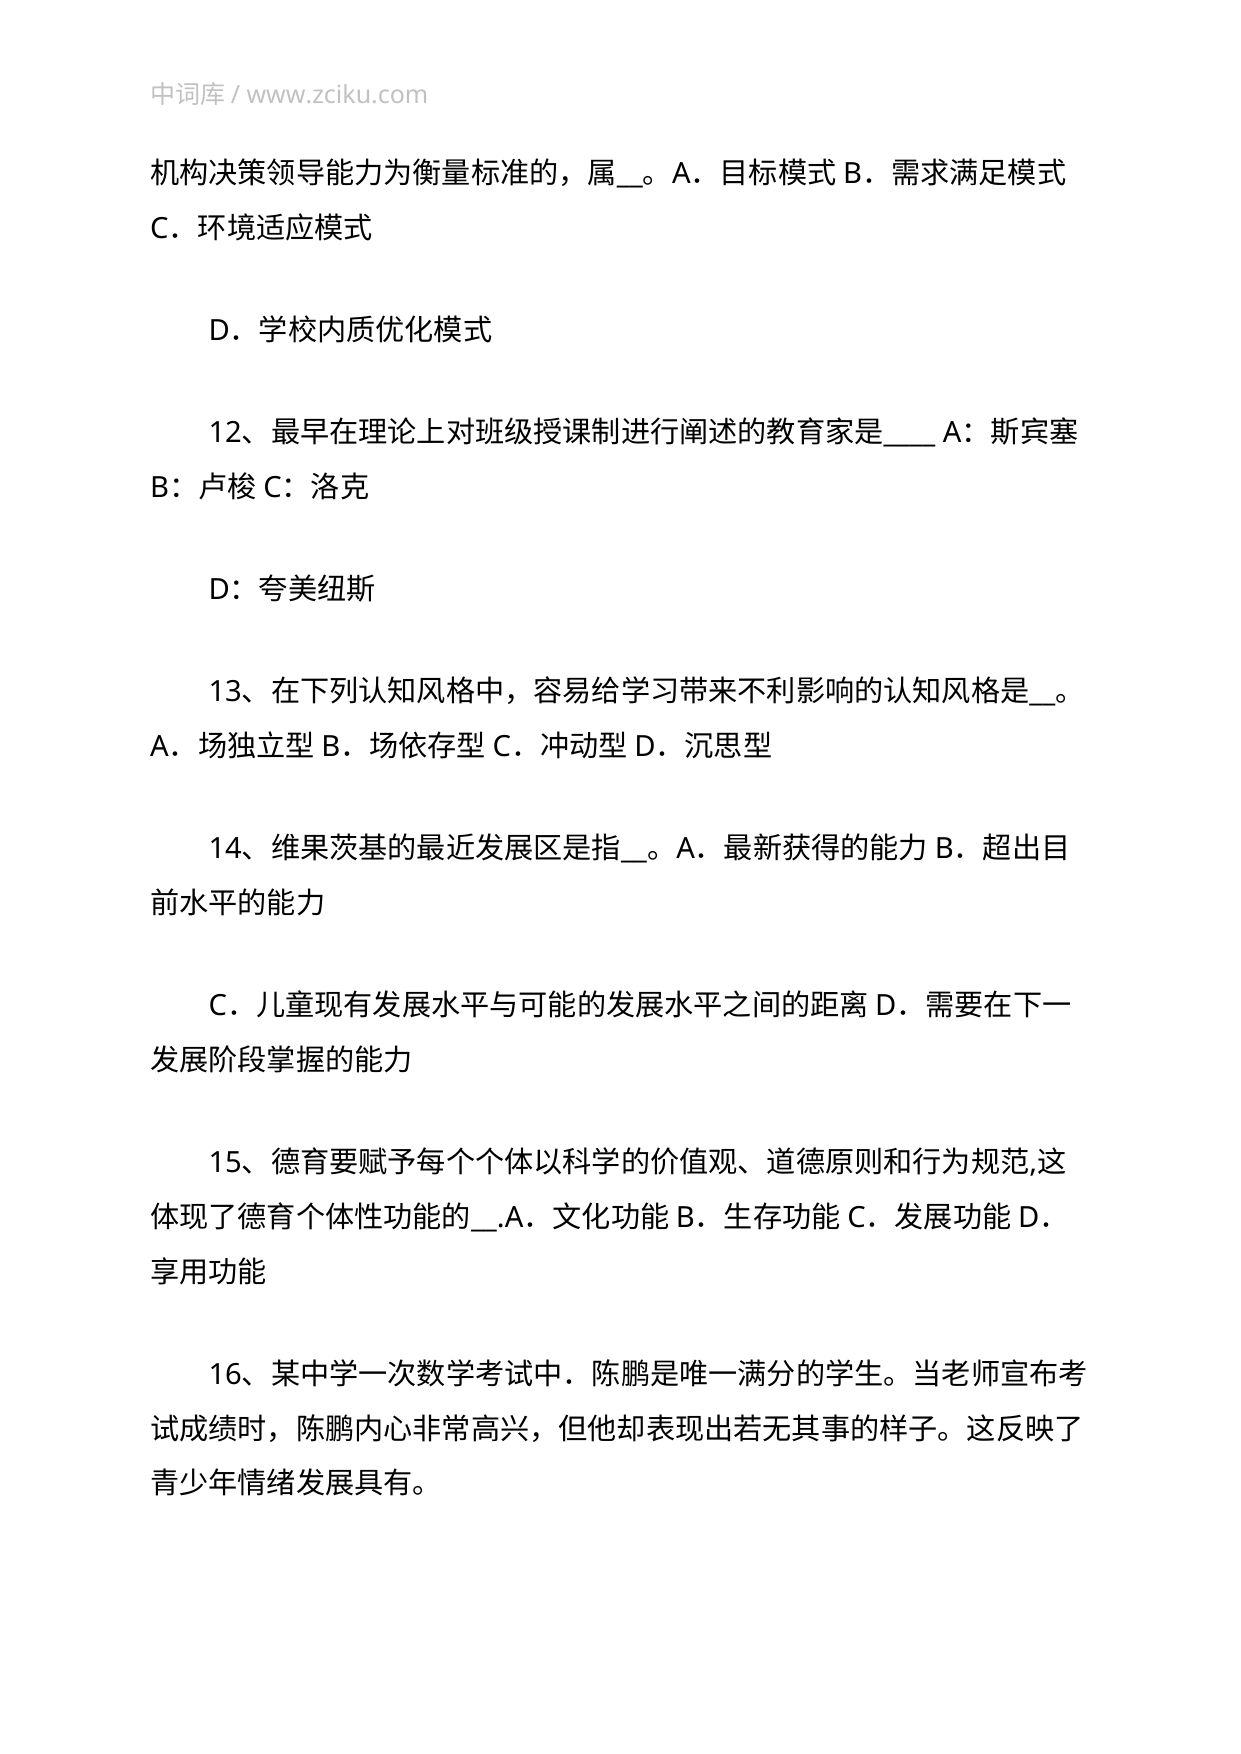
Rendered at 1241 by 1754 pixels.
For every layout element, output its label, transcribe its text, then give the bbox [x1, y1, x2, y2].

text 16、某中学一次数学考试中．陈鹏是唯一满分的学生。当老师宣布考试成绩时，陈鹏内心非常高兴，但他却表现出若无其事的样子。这反映了青少年情绪发展具有。 [150, 1350, 1090, 1502]
text C．儿童现有发展水平与可能的发展水平之间的距离 D．需要在下一发展阶段掌握的能力 [150, 982, 1090, 1079]
text D：夸美纽斯 [150, 566, 1090, 608]
text D．学校内质优化模式 [150, 307, 1090, 349]
text 12、最早在理论上对班级授课制进行阐述的教育家是____ A：斯宾塞 B：卢梭 C：洛克 [150, 409, 1090, 506]
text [150, 150, 1090, 247]
text 15、德育要赋予每个个体以科学的价值观、道德原则和行为规范,这体现了德育个体性功能的__.A．文化功能 B．生存功能 C．发展功能 D．享用功能 [150, 1138, 1090, 1291]
text 13、在下列认知风格中，容易给学习带来不利影响的认知风格是__。A．场独立型 B．场依存型 C．冲动型 D．沉思型 [150, 668, 1090, 765]
text 14、维果茨基的最近发展区是指__。A．最新获得的能力 B．超出目前水平的能力 [150, 825, 1090, 922]
